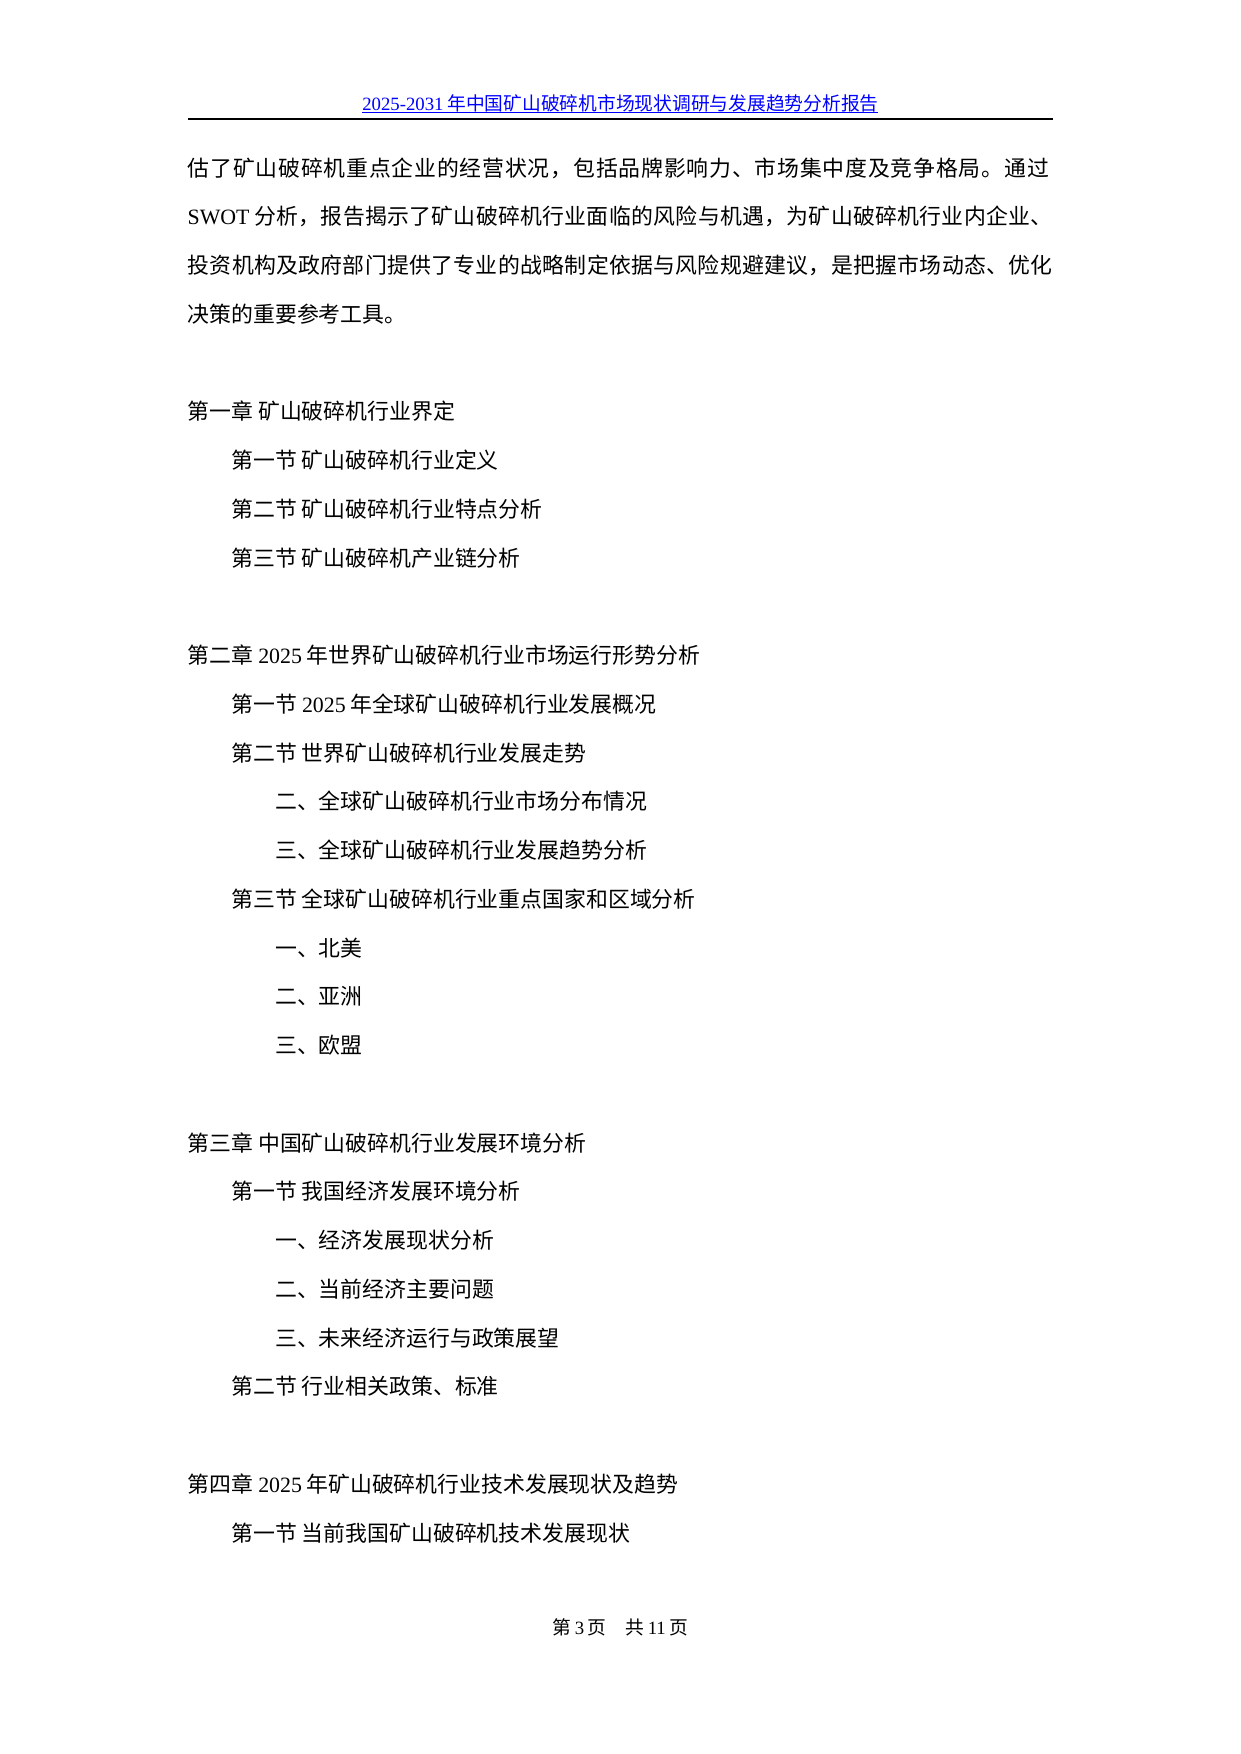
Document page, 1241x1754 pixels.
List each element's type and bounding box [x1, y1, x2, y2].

text [187, 150, 1053, 1548]
